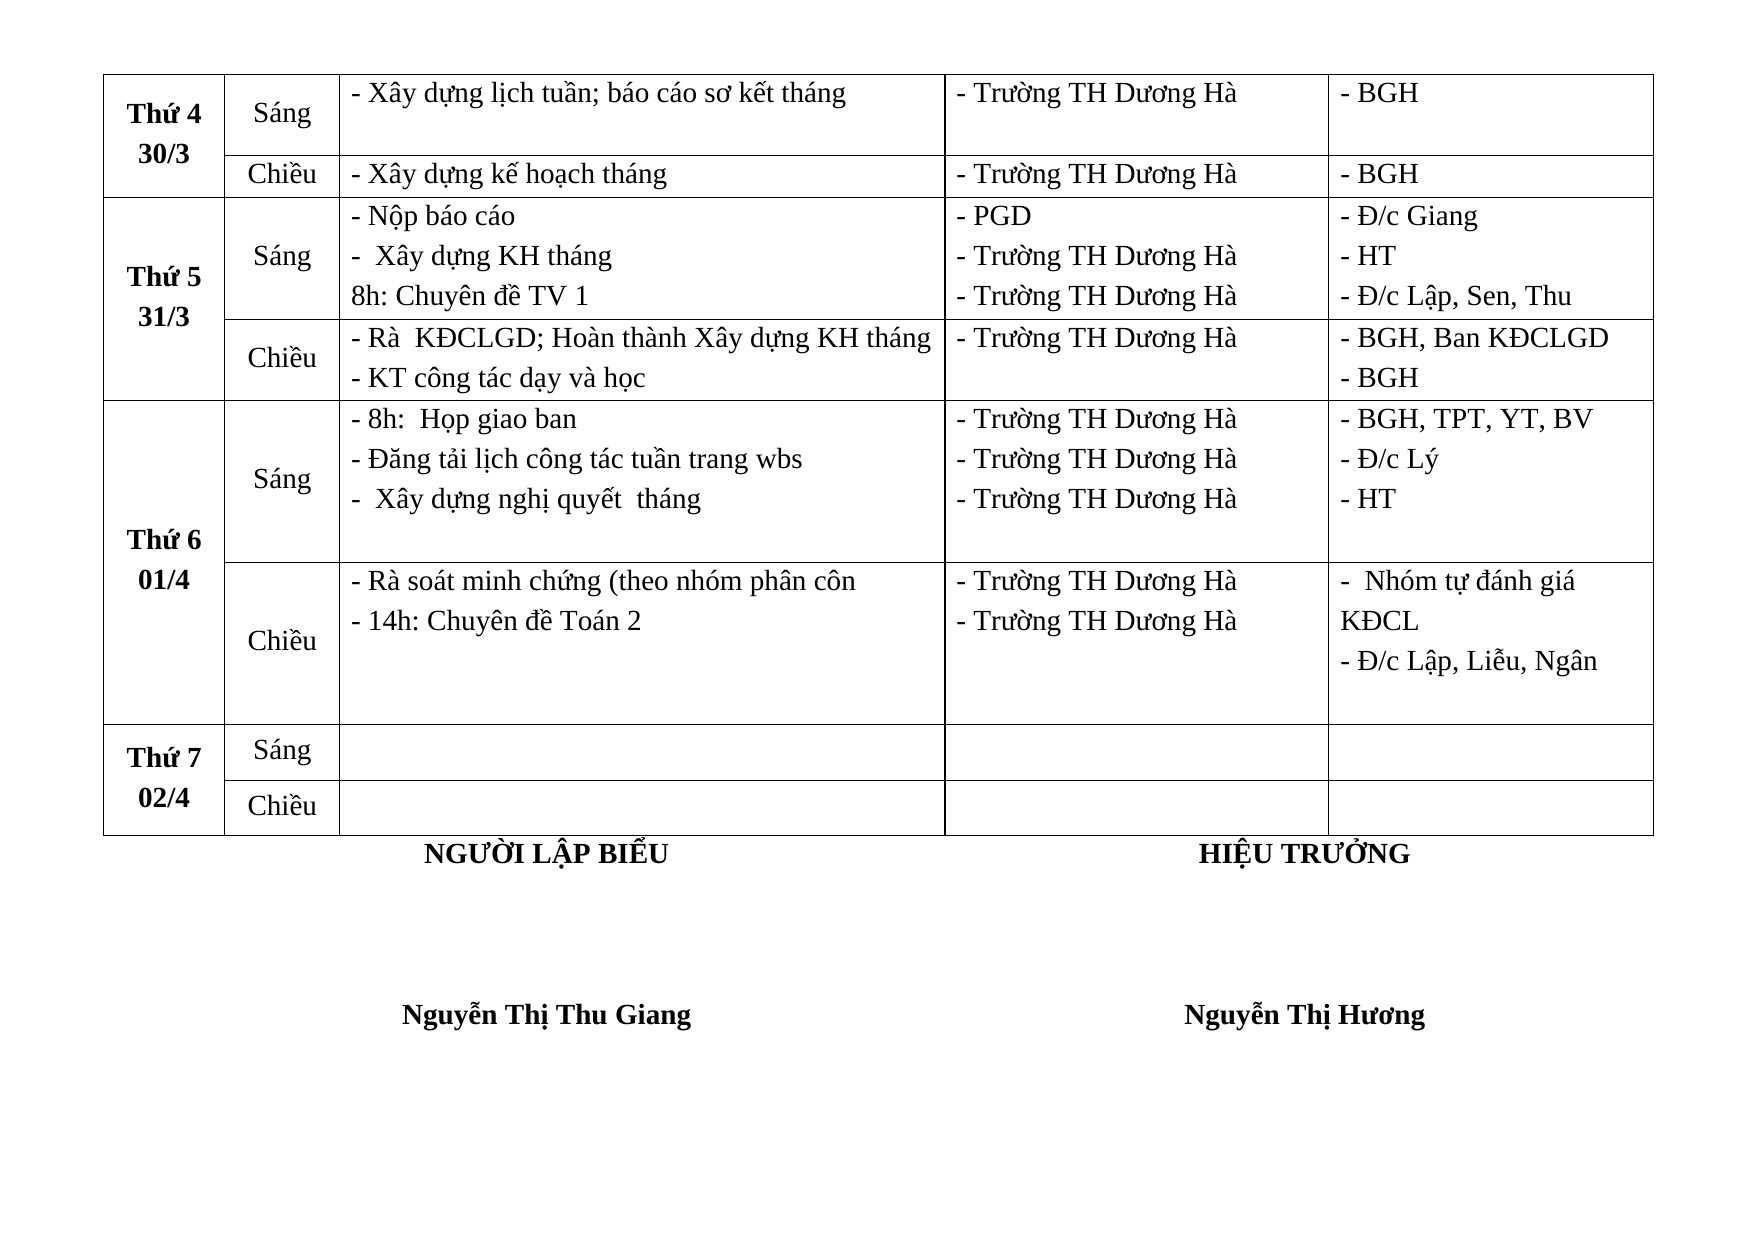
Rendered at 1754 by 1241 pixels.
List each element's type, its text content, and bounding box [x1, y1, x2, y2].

table_cell - Trường TH Dương Hà [946, 156, 1328, 197]
table_cell [946, 781, 1328, 835]
table_cell Sáng [225, 198, 339, 319]
table_cell - Rà soát minh chứng (theo nhóm phân côn - 14h: Chuyên đề Toán 2 [340, 563, 944, 724]
table_cell - Rà KĐCLGD; Hoàn thành Xây dựng KH tháng - KT công tác dạy và học [340, 320, 944, 400]
table_cell - Trường TH Dương Hà [946, 320, 1328, 400]
table_cell [1329, 725, 1653, 779]
table_cell - Nhóm tự đánh giá KĐCL - Đ/c Lập, Liễu, Ngân [1329, 563, 1653, 724]
table_cell - Trường TH Dương Hà - Trường TH Dương Hà - Trường TH Dương Hà [946, 401, 1328, 562]
table_cell [340, 781, 944, 835]
table_cell Thứ 5 31/3 [104, 198, 224, 400]
table_cell - BGH, TPT, YT, BV - Đ/c Lý - HT [1329, 401, 1653, 562]
table_cell [946, 725, 1328, 779]
table_cell Thứ 4 30/3 [104, 75, 224, 197]
table_cell - BGH, Ban KĐCLGD - BGH [1329, 320, 1653, 400]
table_cell Chiều [225, 156, 339, 197]
table_cell - Xây dựng kế hoạch tháng [340, 156, 944, 197]
table_cell - Xây dựng lịch tuần; báo cáo sơ kết tháng [340, 75, 944, 155]
table_cell Sáng [225, 75, 339, 155]
table_cell [340, 725, 944, 779]
table_cell Chiều [225, 320, 339, 400]
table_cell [946, 75, 1328, 155]
table_cell - BGH [1329, 156, 1653, 197]
table_cell Thứ 7 02/4 [104, 725, 224, 835]
table_cell [1329, 781, 1653, 835]
table_cell Thứ 6 01/4 [104, 401, 224, 724]
table_cell Sáng [225, 401, 339, 562]
table_cell - Đ/c Giang - HT - Đ/c Lập, Sen, Thu [1329, 198, 1653, 319]
table_cell Chiều [225, 781, 339, 835]
table_cell - Nộp báo cáo - Xây dựng KH tháng 8h: Chuyên đề TV 1 [340, 198, 944, 319]
table_header HIỆU TRƯỞNG Nguyễn Thị Hương [926, 836, 1684, 1093]
table_cell Chiều [225, 563, 339, 724]
table_cell - Trường TH Dương Hà - Trường TH Dương Hà [946, 563, 1328, 724]
table_cell - PGD - Trường TH Dương Hà - Trường TH Dương Hà [946, 198, 1328, 319]
table_header NGƯỜI LẬP BIỂU Nguyễn Thị Thu Giang [168, 836, 926, 1093]
table_cell - BGH [1329, 75, 1653, 155]
table_cell - 8h: Họp giao ban - Đăng tải lịch công tác tuần trang wbs - Xây dựng nghị quyết tháng [340, 401, 944, 562]
table_cell Sáng [225, 725, 339, 779]
